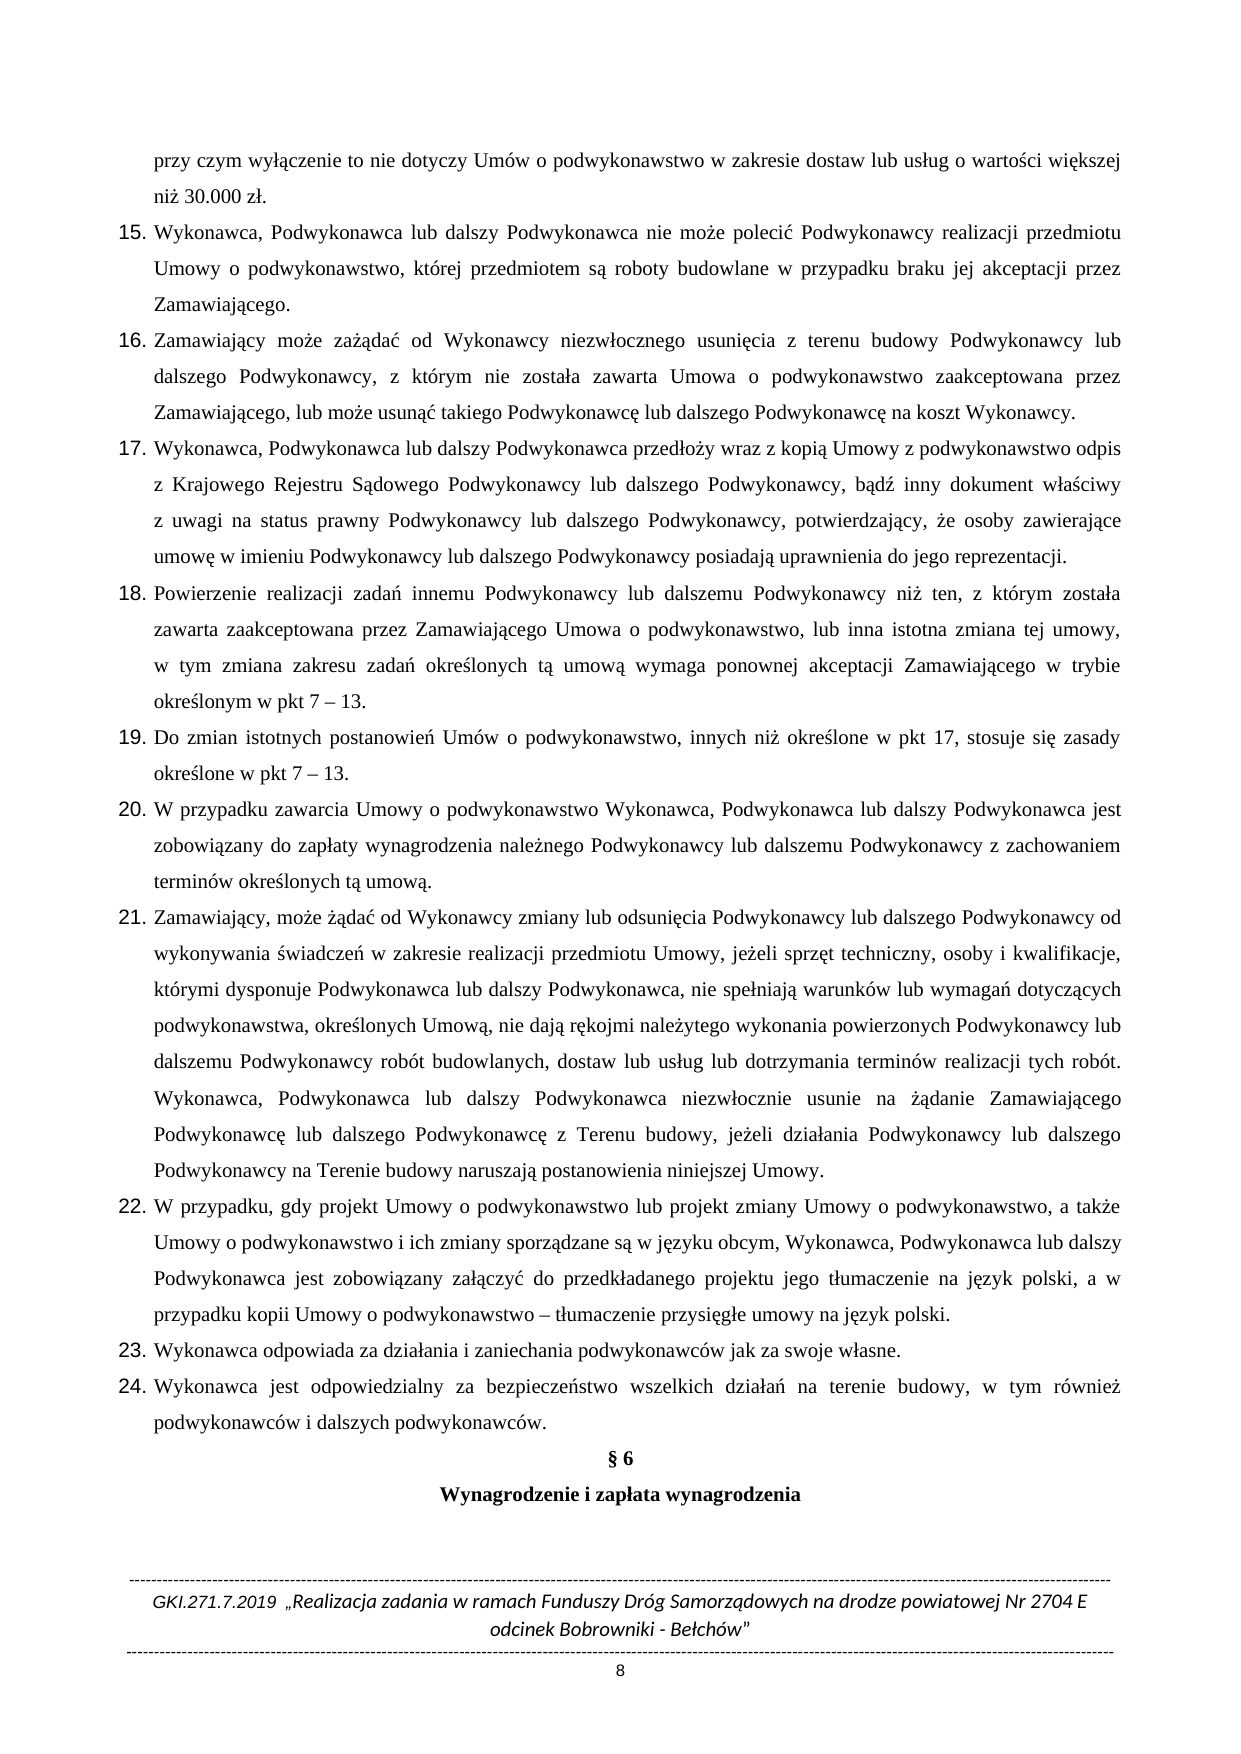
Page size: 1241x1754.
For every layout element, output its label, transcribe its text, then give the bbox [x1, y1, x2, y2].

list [118, 148, 1122, 208]
list Wykonawca, Podwykonawca lub dalszy Podwykonawca nie może polecić Podwykonawcy realizacji przedmiotu Umowy o podwykonawstwo, której przedmiotem są roboty budowlane w przypadku braku jej akceptacji przez Zamawiającego. [118, 220, 1122, 316]
list Wykonawca jest odpowiedzialny za bezpieczeństwo wszelkich działań na terenie budowy, w tym również podwykonawców i dalszych podwykonawców. [118, 1374, 1122, 1434]
list Do zmian istotnych postanowień Umów o podwykonawstwo, innych niż określone w pkt 17, stosuje się zasady określone w pkt 7 – 13. [118, 725, 1122, 785]
text Wynagrodzenie i zapłata wynagrodzenia [118, 1482, 1122, 1506]
list Wykonawca, Podwykonawca lub dalszy Podwykonawca przedłoży wraz z kopią Umowy z podwykonawstwo odpis z Krajowego Rejestru Sądowego Podwykonawcy lub dalszego Podwykonawcy, bądź inny dokument właściwy z uwagi na status prawny Podwykonawcy lub dalszego Podwykonawcy, potwierdzający, że osoby zawierające umowę w imieniu Podwykonawcy lub dalszego Podwykonawcy posiadają uprawnienia do jego reprezentacji. [118, 436, 1122, 568]
text § 6 [118, 1446, 1122, 1470]
list W przypadku zawarcia Umowy o podwykonawstwo Wykonawca, Podwykonawca lub dalszy Podwykonawca jest zobowiązany do zapłaty wynagrodzenia należnego Podwykonawcy lub dalszemu Podwykonawcy z zachowaniem terminów określonych tą umową. [118, 797, 1122, 893]
list Powierzenie realizacji zadań innemu Podwykonawcy lub dalszemu Podwykonawcy niż ten, z którym została zawarta zaakceptowana przez Zamawiającego Umowa o podwykonawstwo, lub inna istotna zmiana tej umowy, w tym zmiana zakresu zadań określonych tą umową wymaga ponownej akceptacji Zamawiającego w trybie określonym w pkt 7 – 13. [118, 580, 1122, 713]
list W przypadku, gdy projekt Umowy o podwykonawstwo lub projekt zmiany Umowy o podwykonawstwo, a także Umowy o podwykonawstwo i ich zmiany sporządzane są w języku obcym, Wykonawca, Podwykonawca lub dalszy Podwykonawca jest zobowiązany załączyć do przedkładanego projektu jego tłumaczenie na język polski, a w przypadku kopii Umowy o podwykonawstwo – tłumaczenie przysięgłe umowy na język polski. [118, 1193, 1122, 1326]
list Wykonawca odpowiada za działania i zaniechania podwykonawców jak za swoje własne. [118, 1338, 1122, 1362]
list Zamawiający, może żądać od Wykonawcy zmiany lub odsunięcia Podwykonawcy lub dalszego Podwykonawcy od wykonywania świadczeń w zakresie realizacji przedmiotu Umowy, jeżeli sprzęt techniczny, osoby i kwalifikacje, którymi dysponuje Podwykonawca lub dalszy Podwykonawca, nie spełniają warunków lub wymagań dotyczących podwykonawstwa, określonych Umową, nie dają rękojmi należytego wykonania powierzonych Podwykonawcy lub dalszemu Podwykonawcy robót budowlanych, dostaw lub usług lub dotrzymania terminów realizacji tych robót. Wykonawca, Podwykonawca lub dalszy Podwykonawca niezwłocznie usunie na żądanie Zamawiającego Podwykonawcę lub dalszego Podwykonawcę z Terenu budowy, jeżeli działania Podwykonawcy lub dalszego Podwykonawcy na Terenie budowy naruszają postanowienia niniejszej Umowy. [118, 905, 1122, 1182]
list Zamawiający może zażądać od Wykonawcy niezwłocznego usunięcia z terenu budowy Podwykonawcy lub dalszego Podwykonawcy, z którym nie została zawarta Umowa o podwykonawstwo zaakceptowana przez Zamawiającego, lub może usunąć takiego Podwykonawcę lub dalszego Podwykonawcę na koszt Wykonawcy. [118, 328, 1122, 424]
